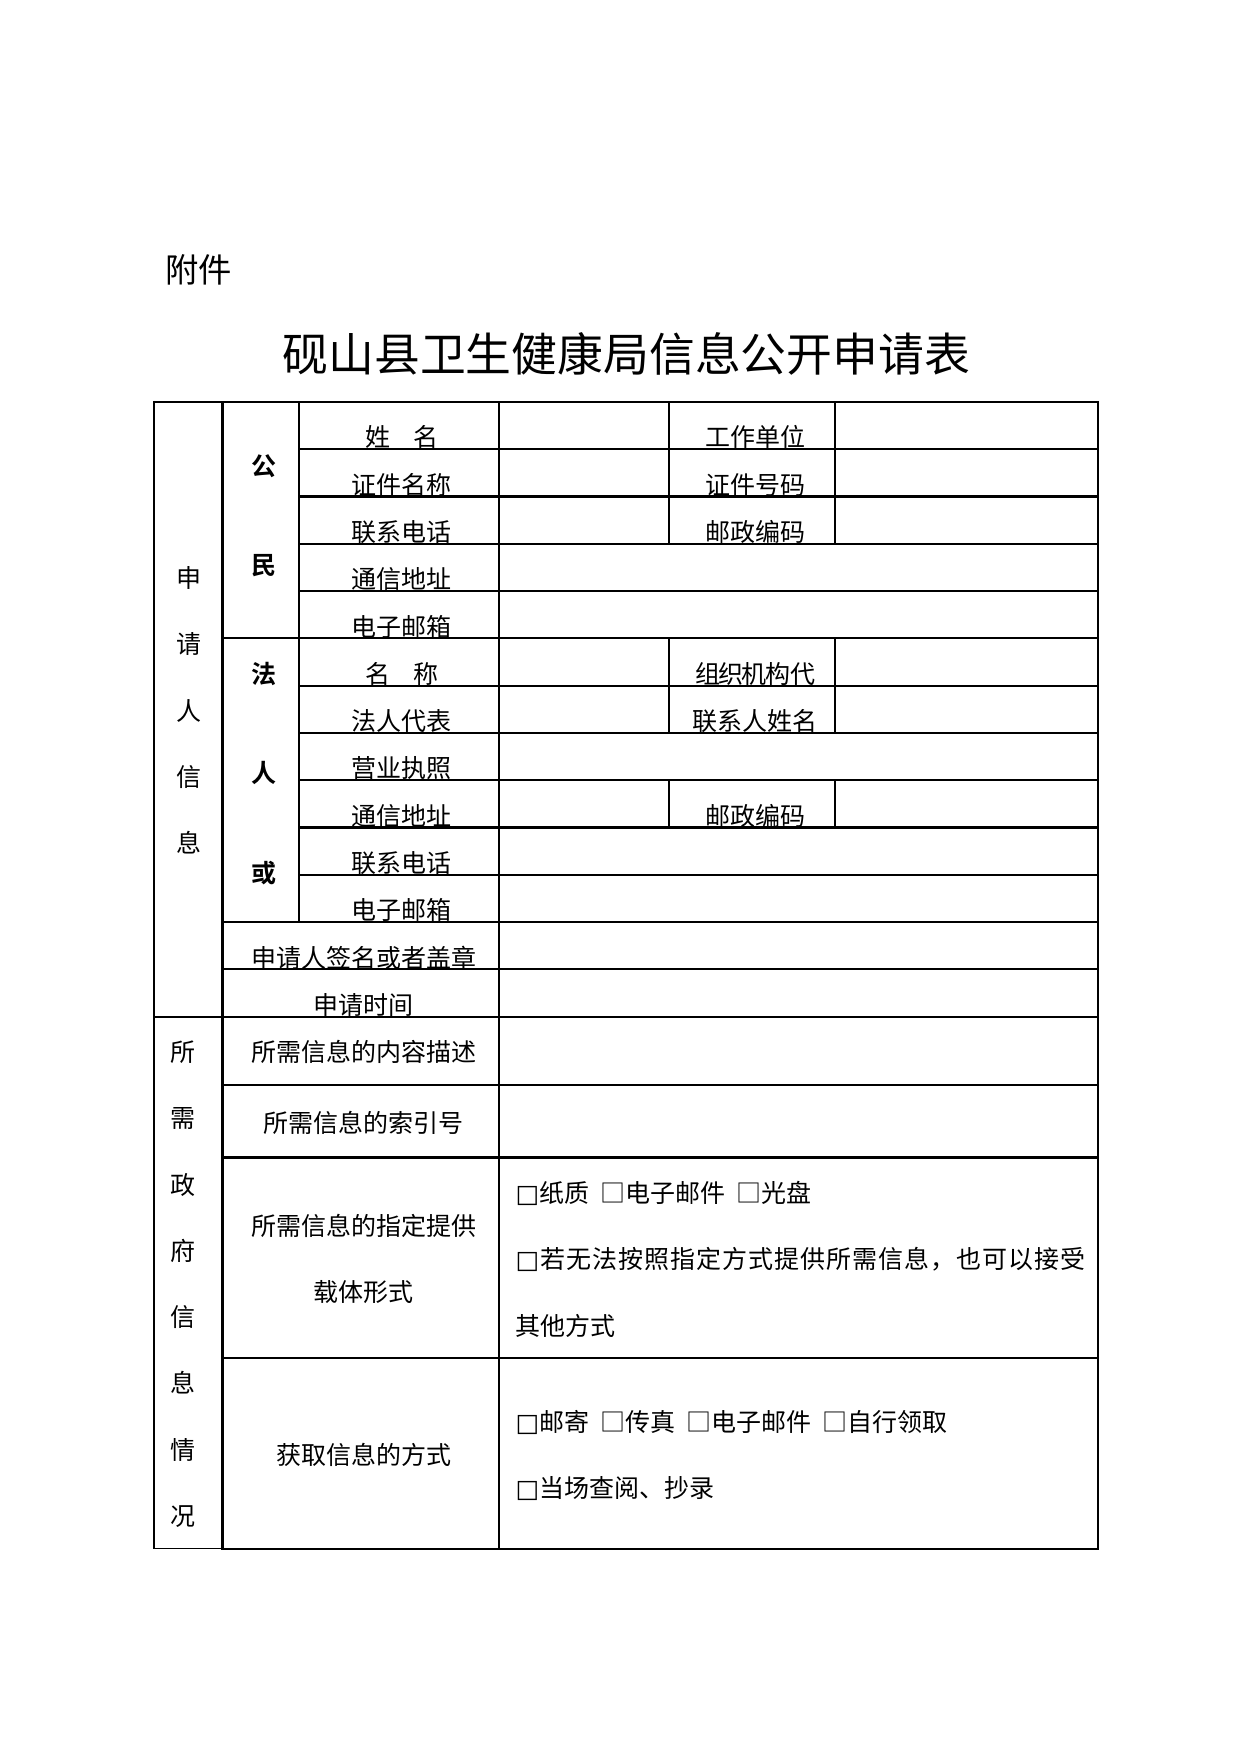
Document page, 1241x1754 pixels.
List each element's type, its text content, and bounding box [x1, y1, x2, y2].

table_cell 通信地址 [300, 781, 498, 826]
table_cell 联系电话 [300, 829, 498, 874]
table_cell 申请人签名或者盖章 [224, 923, 498, 968]
table_cell [500, 687, 668, 732]
table_cell 名 称 [300, 639, 498, 684]
table_cell [500, 781, 668, 826]
table_header [836, 403, 1097, 448]
table_cell 邮政编码 [670, 781, 834, 826]
table_cell 所需信息的内容描述 [224, 1018, 498, 1084]
table_header 公民 [224, 403, 298, 637]
table_cell 法人或者其他组织 [224, 639, 298, 921]
table_cell [500, 923, 1097, 968]
table_cell [836, 781, 1097, 826]
table_cell [500, 970, 1097, 1016]
table_cell 邮政编码 [670, 498, 834, 543]
table_cell [500, 545, 1097, 590]
table_cell 联系电话 [300, 498, 498, 543]
table_cell 证件号码 [670, 450, 834, 495]
table_cell [836, 639, 1097, 684]
table_cell 法人代表 [300, 687, 498, 732]
table_cell [500, 734, 1097, 779]
table_cell [836, 498, 1097, 543]
table_cell 营业执照 [300, 734, 498, 779]
text 附件 [165, 235, 1087, 301]
table_cell 电子邮箱 [300, 592, 498, 637]
table_cell [500, 592, 1097, 637]
table_cell [500, 498, 668, 543]
table_cell 证件名称 [300, 450, 498, 495]
table_cell 联系人姓名 [670, 687, 834, 732]
table_cell 申请时间 [224, 970, 498, 1016]
table_cell 所需信息的索引号 [224, 1086, 498, 1156]
table_cell 组织机构代码 [670, 639, 834, 684]
table_cell 电子邮箱 [300, 876, 498, 921]
table_cell [500, 876, 1097, 921]
table_cell [500, 450, 668, 495]
table_cell □邮寄 □传真 □电子邮件 □自行领取 □当场查阅、抄录 [500, 1359, 1097, 1548]
table_header 工作单位 [670, 403, 834, 448]
table_cell [836, 687, 1097, 732]
table_cell [836, 450, 1097, 495]
table_header 姓 名 [300, 403, 498, 448]
table_cell [500, 639, 668, 684]
table_cell □纸质 □电子邮件 □光盘 □若无法按照指定方式提供所需信息，也可以接受其他方式 [500, 1159, 1097, 1357]
table_cell [500, 1018, 1097, 1084]
table_cell 所需信息的指定提供载体形式 [224, 1159, 498, 1357]
table_cell 通信地址 [300, 545, 498, 590]
table_cell 获取信息的方式 [224, 1359, 498, 1548]
table_header [500, 403, 668, 448]
table_cell [500, 1086, 1097, 1156]
table_header 申 请 人 信 息 [155, 403, 221, 1016]
table_cell [500, 829, 1097, 874]
text 砚山县卫生健康局信息公开申请表 [165, 301, 1087, 401]
table_cell 所 需 政 府 信 息 情 况 [155, 1018, 221, 1548]
